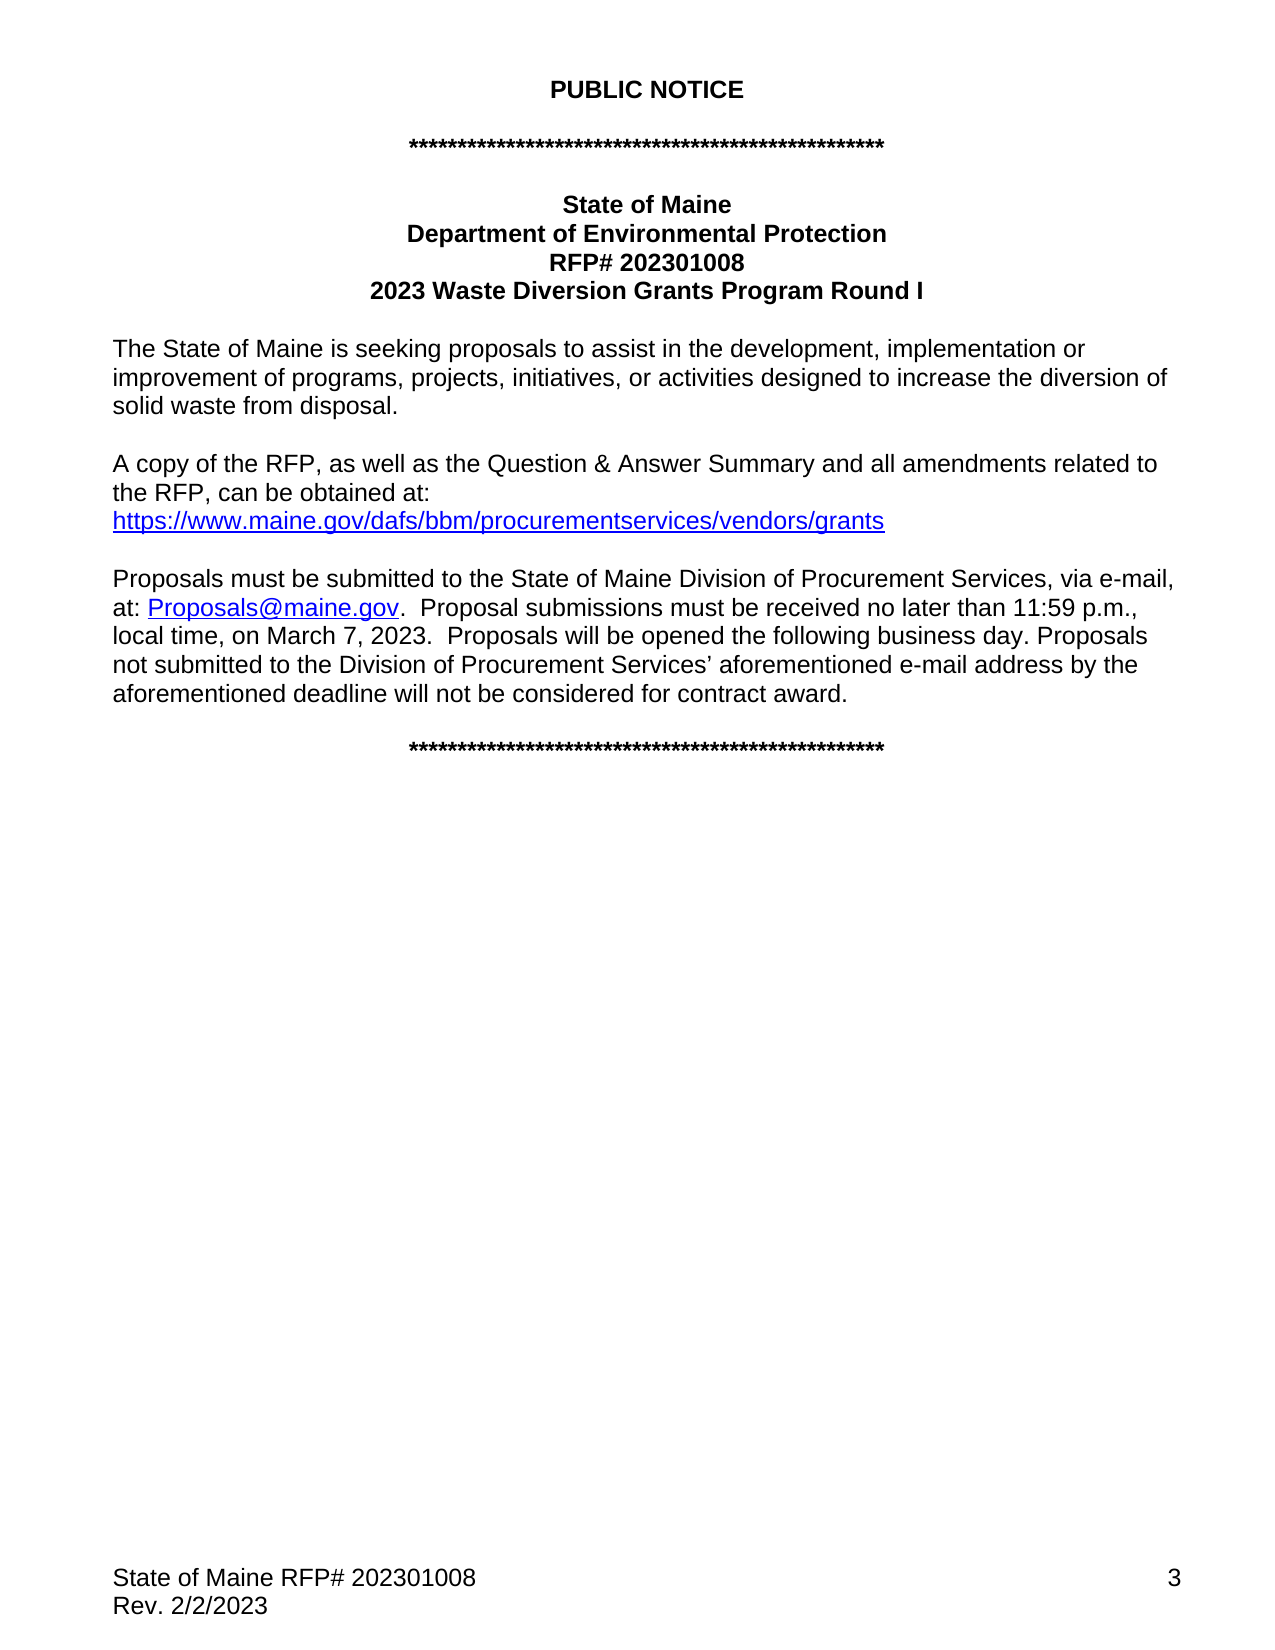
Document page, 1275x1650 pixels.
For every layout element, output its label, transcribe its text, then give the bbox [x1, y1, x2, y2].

text 2023 Waste Diversion Grants Program Round I [112, 276, 1181, 305]
text The State of Maine is seeking proposals to assist in the development, implementation or improvement of programs, projects, initiatives, or activities designed to increase the diversion of solid waste from disposal. [112, 334, 1181, 420]
text ************************************************* [112, 736, 1181, 765]
text Department of Environmental Protection [112, 219, 1181, 247]
text A copy of the RFP, as well as the Question & Answer Summary and all amendments related to the RFP, can be obtained at: https://www.maine.gov/dafs/bbm/procurementservices/vendors/grants [112, 449, 1181, 535]
text Proposals must be submitted to the State of Maine Division of Procurement Services, via e-mail, at: Proposals@maine.gov. Proposal submissions must be received no later than 11:59 p.m., local time, on March 7, 2023. Proposals will be opened the following business day. Proposals not submitted to the Division of Procurement Services’ aforementioned e-mail address by the aforementioned deadline will not be considered for contract award. [112, 564, 1181, 707]
subtitle PUBLIC NOTICE [112, 75, 1181, 104]
text State of Maine [112, 190, 1181, 219]
text RFP# 202301008 [112, 247, 1181, 276]
text ************************************************* [112, 132, 1181, 161]
